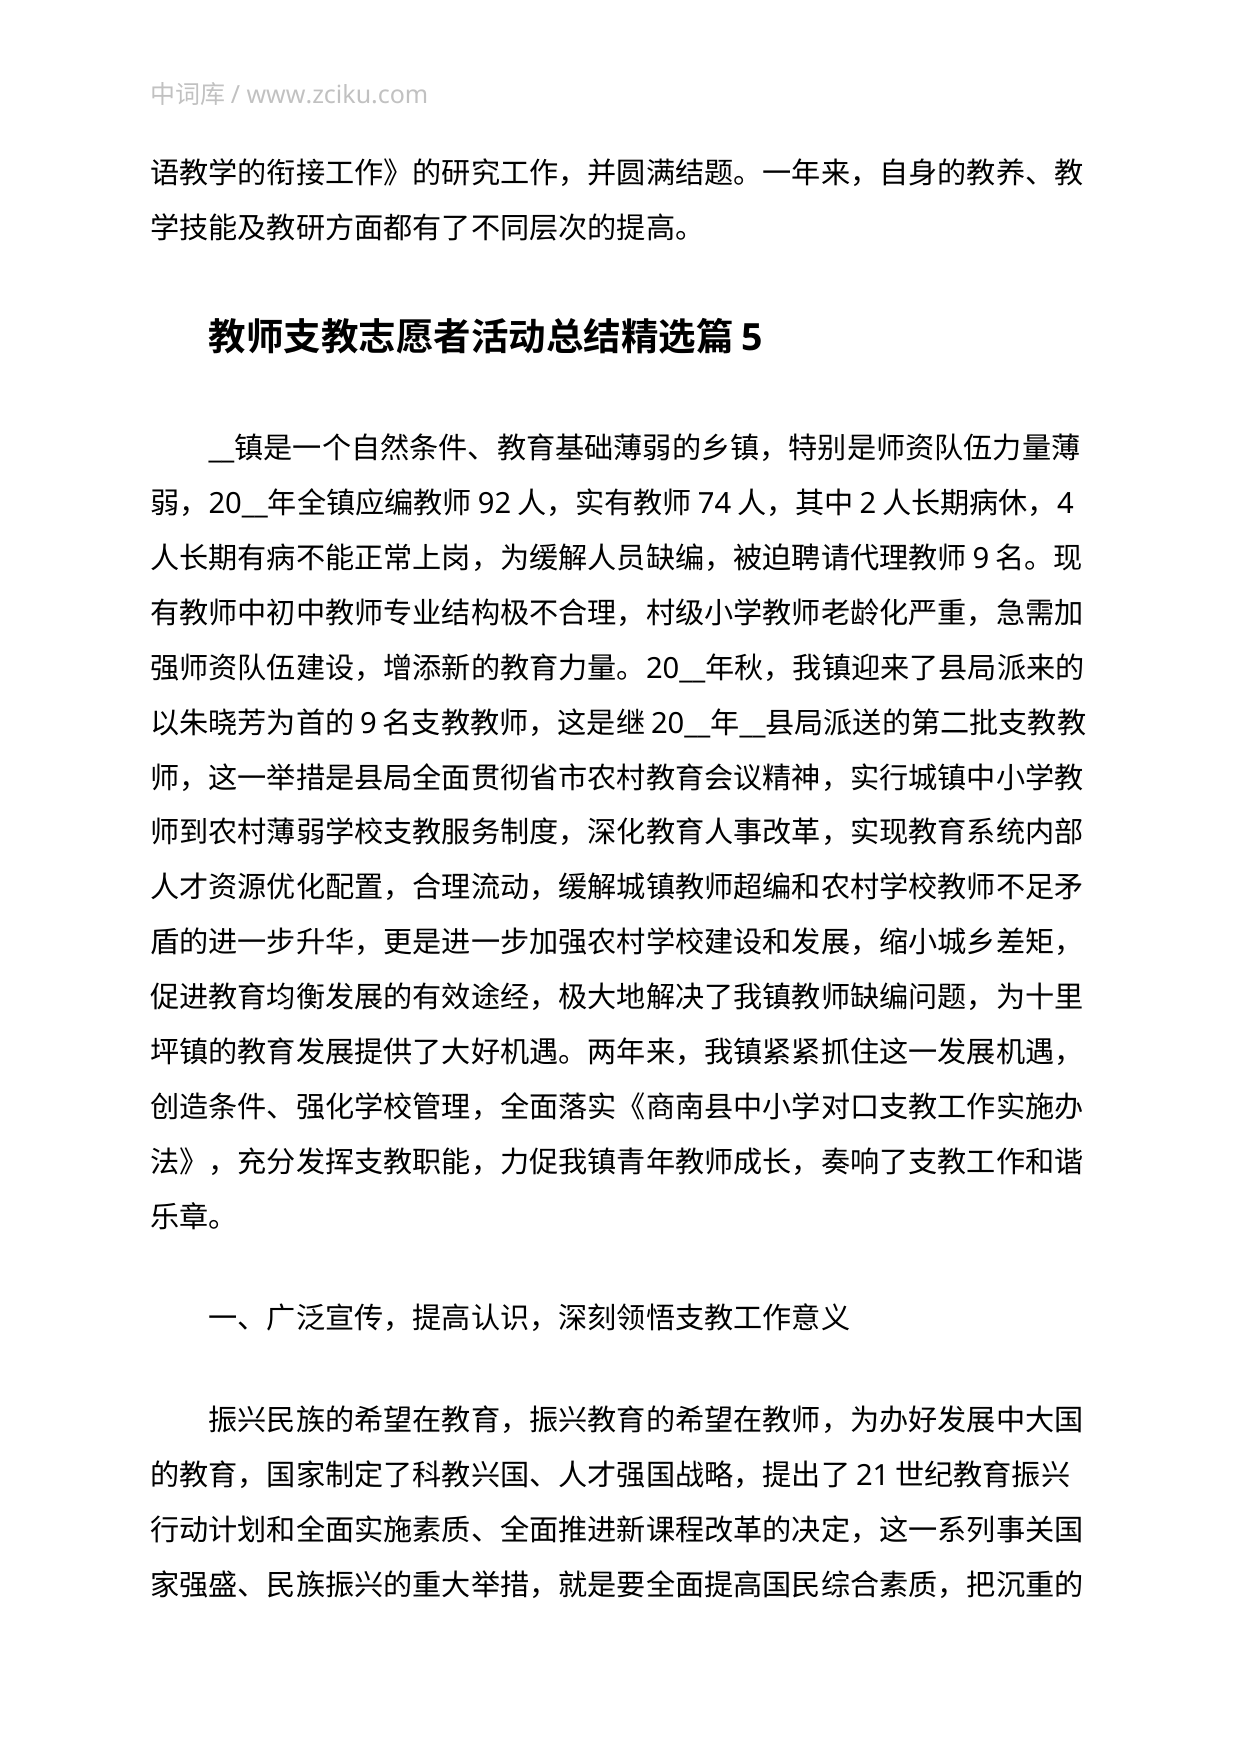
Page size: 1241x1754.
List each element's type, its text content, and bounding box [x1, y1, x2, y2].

text __镇是一个自然条件、教育基础薄弱的乡镇，特别是师资队伍力量薄弱，20__年全镇应编教师92人，实有教师74人，其中2人长期病休，4人长期有病不能正常上岗，为缓解人员缺编，被迫聘请代理教师9名。现有教师中初中教师专业结构极不合理，村级小学教师老龄化严重，急需加强师资队伍建设，增添新的教育力量。20__年秋，我镇迎来了县局派来的以朱晓芳为首的9名支教教师，这是继20__年__县局派送的第二批支教教师，这一举措是县局全面贯彻省市农村教育会议精神，实行城镇中小学教师到农村薄弱学校支教服务制度，深化教育人事改革，实现教育系统内部人才资源优化配置，合理流动，缓解城镇教师超编和农村学校教师不足矛盾的进一步升华，更是进一步加强农村学校建设和发展，缩小城乡差矩，促进教育均衡发展的有效途经，极大地解决了我镇教师缺编问题，为十里坪镇的教育发展提供了大好机遇。两年来，我镇紧紧抓住这一发展机遇，创造条件、强化学校管理，全面落实《商南县中小学对口支教工作实施办法》，充分发挥支教职能，力促我镇青年教师成长，奏响了支教工作和谐乐章。 [150, 424, 1090, 1236]
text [150, 1397, 1090, 1604]
text 教师支教志愿者活动总结精选篇5 [150, 307, 1090, 361]
text 一、广泛宣传，提高认识，深刻领悟支教工作意义 [150, 1295, 1090, 1337]
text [150, 150, 1090, 247]
